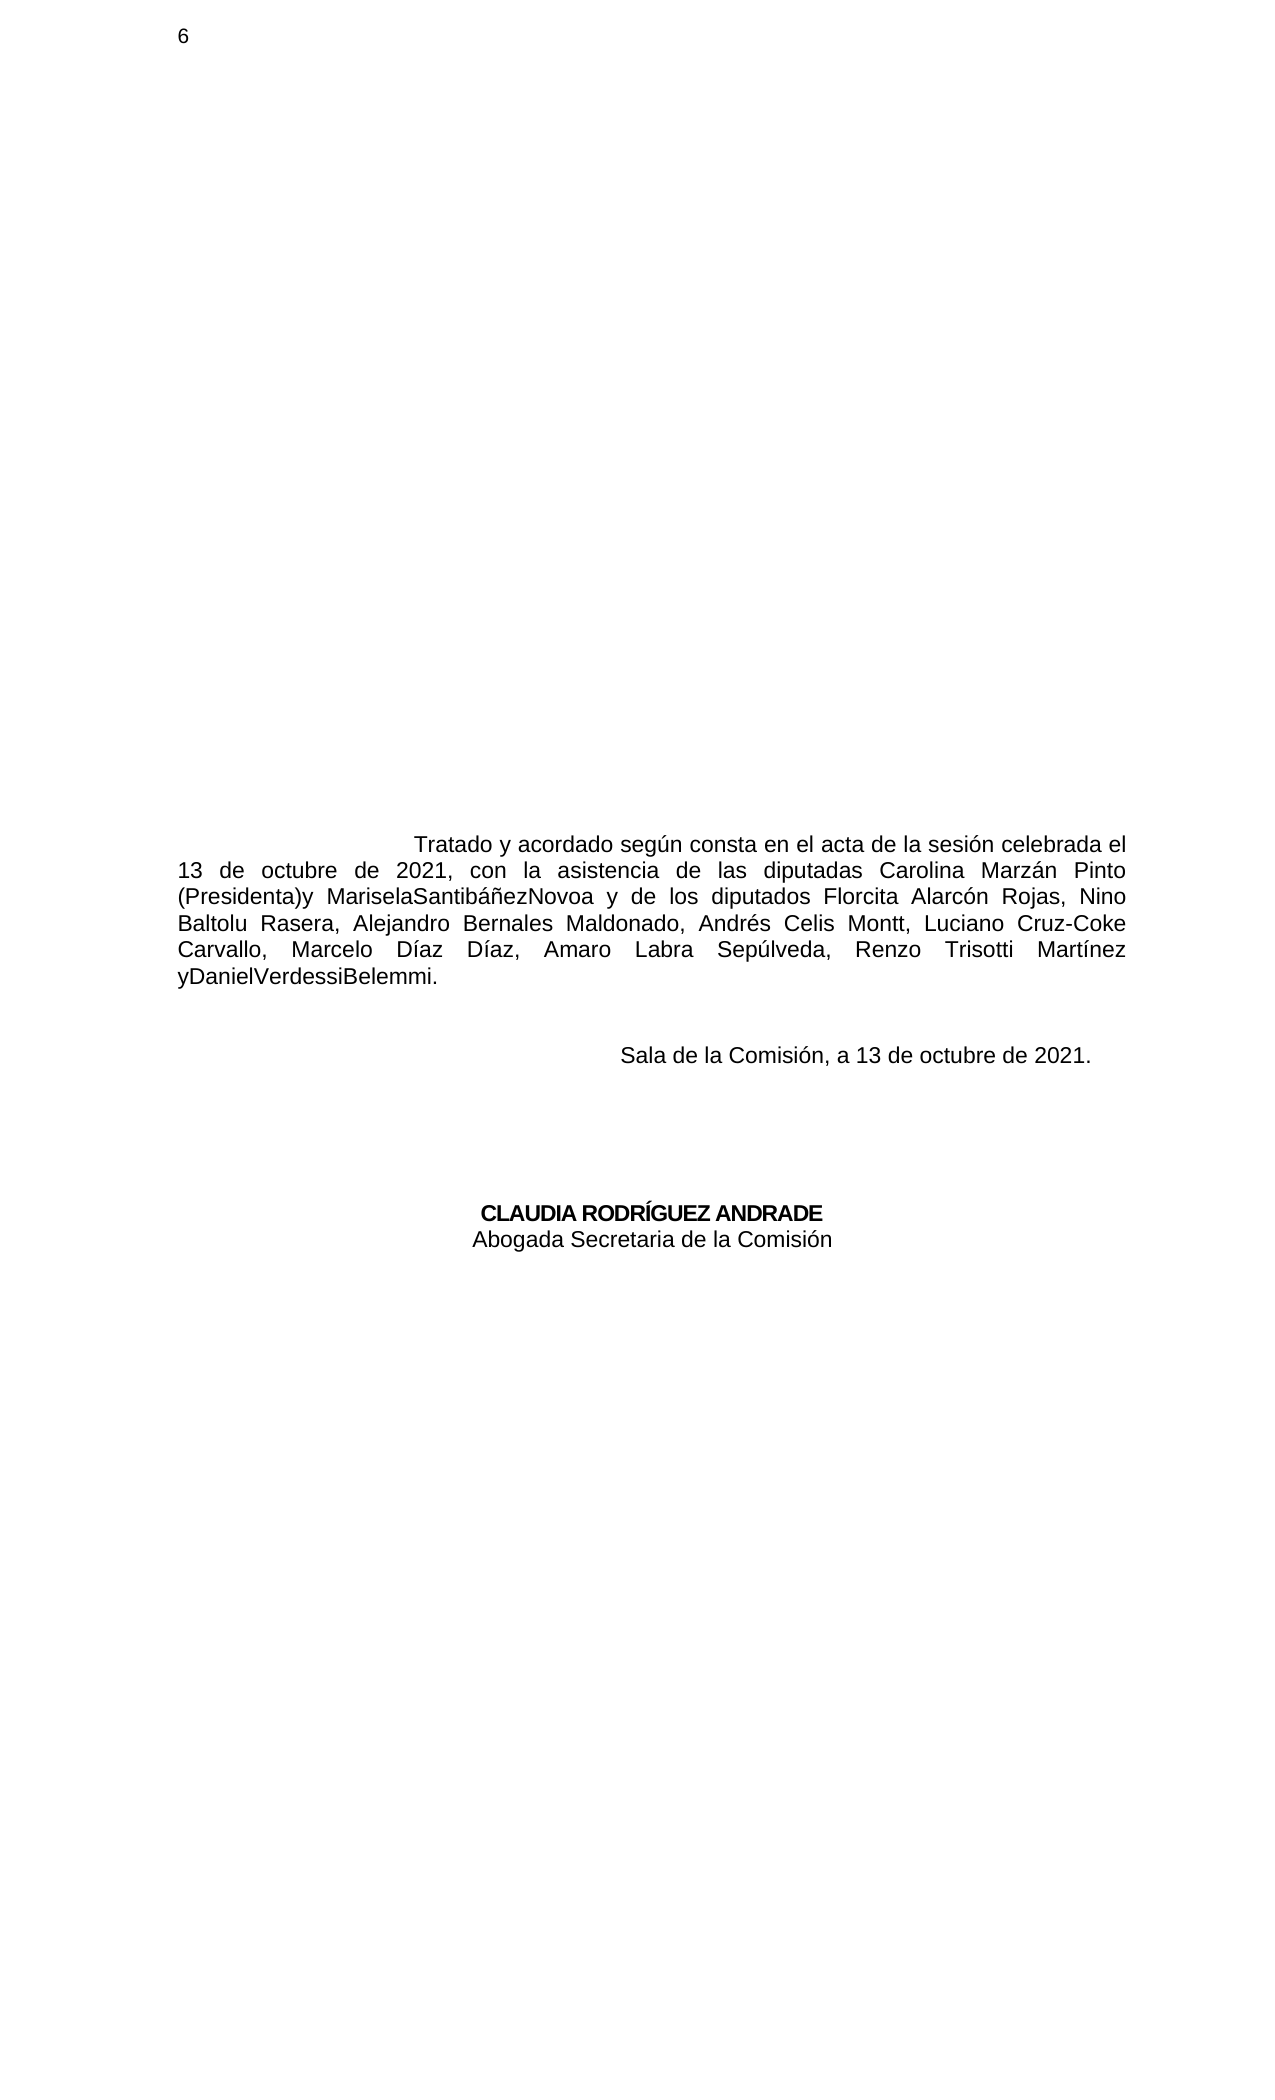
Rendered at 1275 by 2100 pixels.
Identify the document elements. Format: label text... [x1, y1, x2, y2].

text Abogada Secretaria de la Comisión [177, 1226, 1127, 1252]
text Tratado y acordado según consta en el acta de la sesión celebrada el 13 de octubre de 2021, con la asistencia de las diputadas Carolina Marzán Pinto (Presidenta)y MariselaSantibáñezNovoa y de los diputados Florcita Alarcón Rojas, Nino Baltolu Rasera, Alejandro Bernales Maldonado, Andrés Celis Montt, Luciano Cruz-Coke Carvallo, Marcelo Díaz Díaz, Amaro Labra Sepúlveda, Renzo Trisotti Martínez yDanielVerdessiBelemmi. [177, 831, 1127, 989]
text CLAUDIA RODRÍGUEZ ANDRADE [177, 1200, 1127, 1226]
text Sala de la Comisión, a 13 de octubre de 2021. [177, 1042, 1127, 1068]
